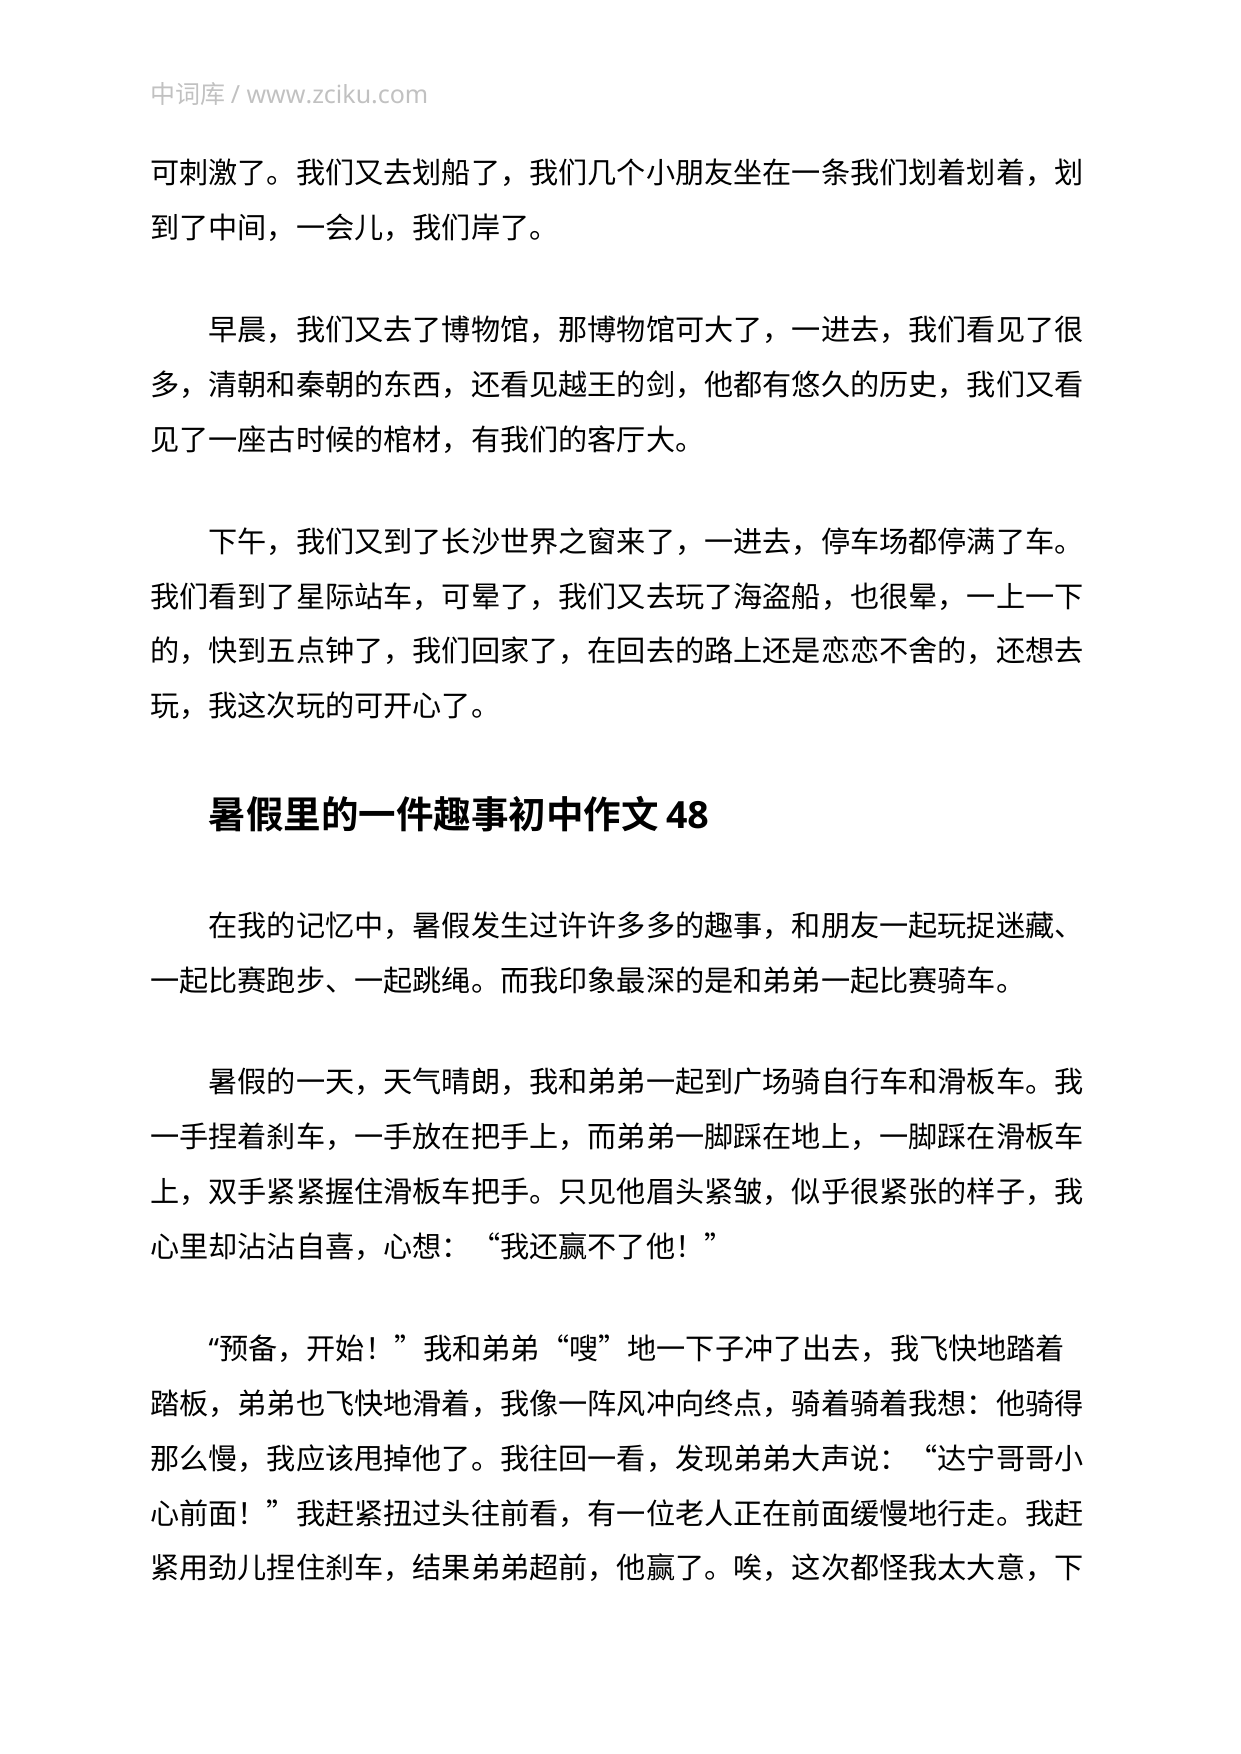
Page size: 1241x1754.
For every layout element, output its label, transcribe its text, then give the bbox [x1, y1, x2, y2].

text 下午，我们又到了长沙世界之窗来了，一进去，停车场都停满了车。我们看到了星际站车，可晕了，我们又去玩了海盗船，也很晕，一上一下的，快到五点钟了，我们回家了，在回去的路上还是恋恋不舍的，还想去玩，我这次玩的可开心了。 [150, 518, 1090, 725]
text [150, 150, 1090, 247]
text 早晨，我们又去了博物馆，那博物馆可大了，一进去，我们看见了很多，清朝和秦朝的东西，还看见越王的剑，他都有悠久的历史，我们又看见了一座古时候的棺材，有我们的客厅大。 [150, 307, 1090, 459]
text 在我的记忆中，暑假发生过许许多多的趣事，和朋友一起玩捉迷藏、一起比赛跑步、一起跳绳。而我印象最深的是和弟弟一起比赛骑车。 [150, 902, 1090, 999]
text 暑假的一天，天气晴朗，我和弟弟一起到广场骑自行车和滑板车。我一手捏着刹车，一手放在把手上，而弟弟一脚踩在地上，一脚踩在滑板车上，双手紧紧握住滑板车把手。只见他眉头紧皱，似乎很紧张的样子，我心里却沾沾自喜，心想：“我还赢不了他！” [150, 1059, 1090, 1266]
text 暑假里的一件趣事初中作文48 [150, 785, 1090, 839]
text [150, 1325, 1090, 1587]
